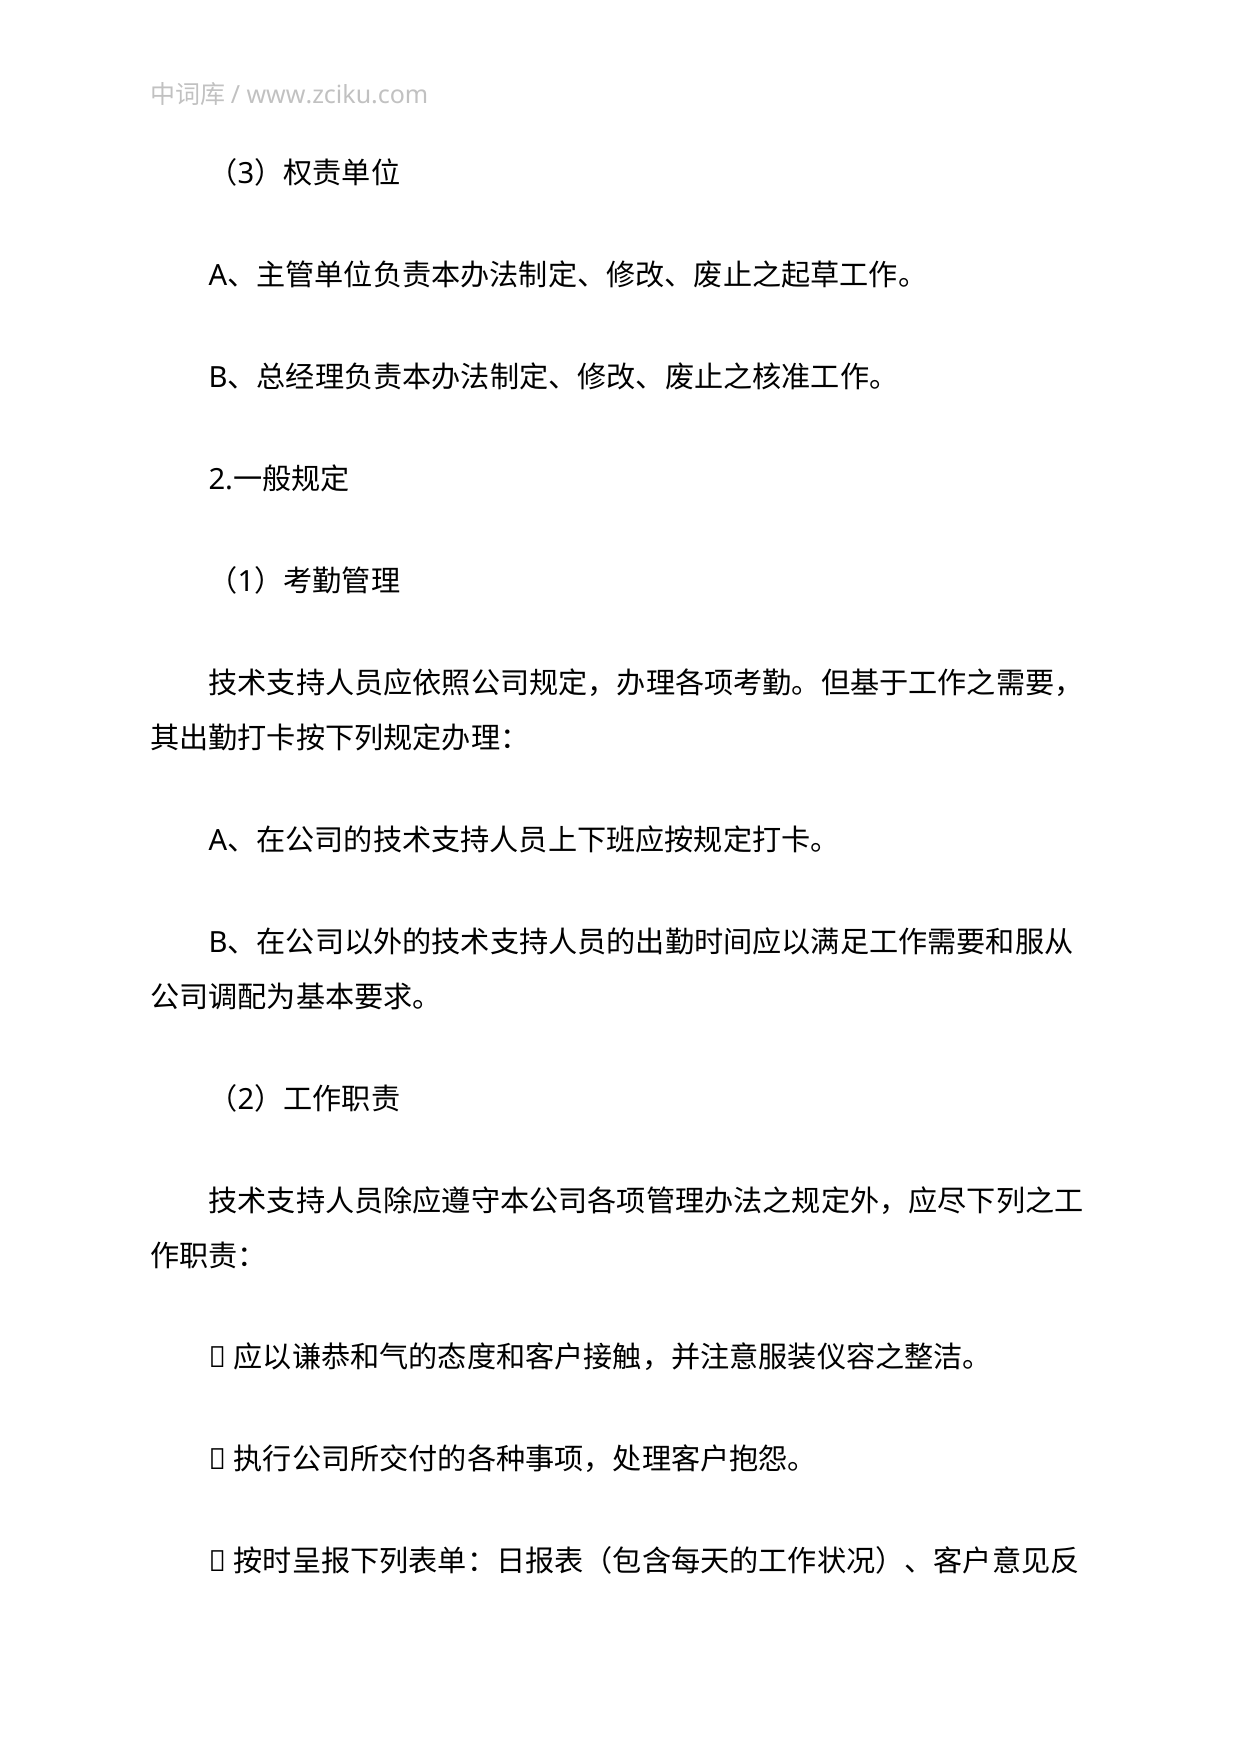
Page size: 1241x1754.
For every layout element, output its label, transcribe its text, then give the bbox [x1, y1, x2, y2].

text B、总经理负责本办法制定、修改、废止之核准工作。 [150, 354, 1090, 396]
text B、在公司以外的技术支持人员的出勤时间应以满足工作需要和服从公司调配为基本要求。 [150, 918, 1090, 1016]
text 技术支持人员应依照公司规定，办理各项考勤。但基于工作之需要，其出勤打卡按下列规定办理： [150, 660, 1090, 757]
text  执行公司所交付的各种事项，处理客户抱怨。 [150, 1436, 1090, 1478]
text A、在公司的技术支持人员上下班应按规定打卡。 [150, 817, 1090, 859]
text A、主管单位负责本办法制定、修改、废止之起草工作。 [150, 252, 1090, 294]
text  应以谦恭和气的态度和客户接触，并注意服装仪容之整洁。 [150, 1334, 1090, 1376]
text 2.一般规定 [150, 456, 1090, 498]
text （2）工作职责 [150, 1075, 1090, 1118]
text （3）权责单位 [150, 150, 1090, 192]
text （1）考勤管理 [150, 558, 1090, 600]
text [150, 1538, 1090, 1580]
text 技术支持人员除应遵守本公司各项管理办法之规定外，应尽下列之工作职责： [150, 1177, 1090, 1274]
